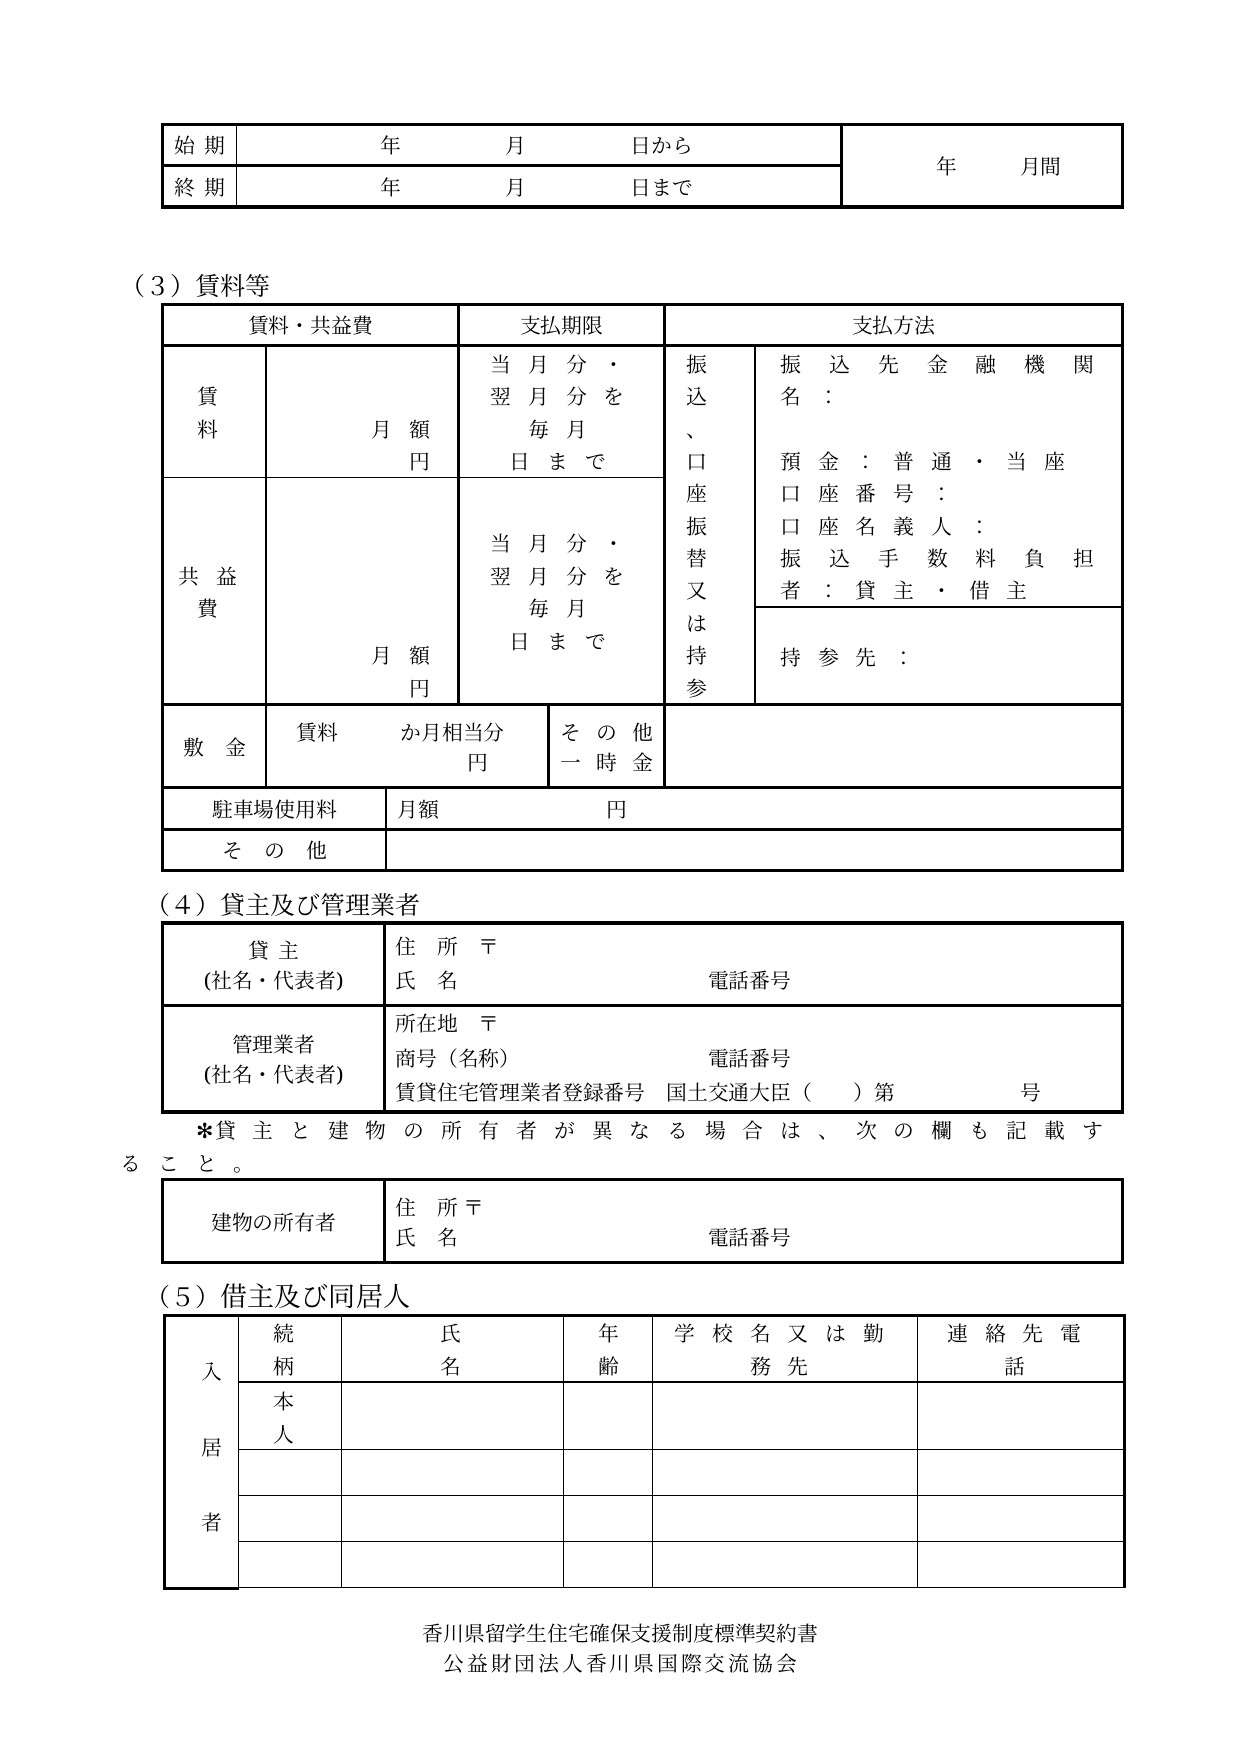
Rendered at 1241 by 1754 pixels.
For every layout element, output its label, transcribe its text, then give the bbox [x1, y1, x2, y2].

table_cell 所在地 〒 商号（名称） 電話番号 賃貸住宅管理業者登録番号 国土交通大臣（ ）第 号 [386, 1007, 1121, 1110]
table_cell 本 人 [239, 1383, 341, 1449]
table_cell [564, 1496, 652, 1541]
table_cell [564, 1383, 652, 1449]
text （５）借主及び同居人 [120, 1280, 1120, 1313]
table_cell [564, 1450, 652, 1495]
table_header 住 所 〒 氏 名 電話番号 [386, 1181, 1121, 1261]
table_header 年 月間 [843, 126, 1121, 205]
text （３）賃料等 [120, 269, 1120, 302]
table_cell [653, 1496, 917, 1541]
table_cell 賃料 か月相当分 円 [267, 706, 547, 786]
table_cell [666, 706, 1121, 786]
table_header 年 齢 [564, 1317, 652, 1381]
table_cell 当月分・翌月分を 毎月 日まで [460, 347, 663, 477]
table_cell [653, 1450, 917, 1495]
table_cell [918, 1542, 1123, 1587]
table_header 住 所 〒 氏 名 電話番号 [386, 925, 1121, 1004]
table_cell 月額 円 [387, 789, 1121, 827]
table_cell そ の 他 [164, 831, 385, 869]
table_header 賃料・共益費 [164, 306, 457, 344]
table_cell 年 月 日まで [237, 167, 840, 205]
table_cell 終期 [164, 167, 236, 205]
table_cell [653, 1542, 917, 1587]
table_header 建物の所有者 [164, 1181, 383, 1261]
table_cell 管理業者 (社名・代表者) [164, 1007, 383, 1110]
table_cell [918, 1450, 1123, 1495]
table_cell 賃 料 [164, 347, 265, 477]
table_header 入 居 者 名 簿 [166, 1317, 238, 1587]
table_cell [239, 1542, 341, 1587]
table_cell 駐車場使用料 [164, 789, 385, 827]
text （４）貸主及び管理業者 [120, 888, 1120, 921]
table_header 氏 名 [342, 1317, 563, 1381]
table_cell 共益費 [164, 478, 265, 703]
table_cell [918, 1496, 1123, 1541]
table_header 支払方法 [666, 306, 1121, 344]
table_header 続 柄 [239, 1317, 341, 1381]
table_header 始期 [164, 126, 236, 164]
table_cell [918, 1383, 1123, 1449]
table_cell [342, 1496, 563, 1541]
text ✻貸主と建物の所有者が異なる場合は、次の欄も記載すること。 [120, 1113, 1120, 1178]
table_cell [342, 1450, 563, 1495]
table_cell [239, 1450, 341, 1495]
table_cell 当月分・翌月分を 毎月 日まで [460, 478, 663, 703]
table_cell 振込先金融機関名： 預金：普通・当座 口座番号： 口座名義人： 振込手数料負担者：貸主・借主 [756, 347, 1121, 606]
table_header 学校名又は勤務先 [653, 1317, 917, 1381]
table_cell [239, 1496, 341, 1541]
table_cell [564, 1542, 652, 1587]
table_cell 敷 金 [164, 706, 265, 786]
table_cell 持参先： [756, 608, 1121, 703]
table_header 年 月 日から [237, 126, 840, 164]
table_header 貸主 (社名・代表者) [164, 925, 383, 1004]
table_cell 月額 円 [267, 478, 457, 703]
table_cell 月額 円 [267, 347, 457, 477]
table_cell [653, 1383, 917, 1449]
table_header 連絡先電話 [918, 1317, 1123, 1381]
table_cell [342, 1542, 563, 1587]
table_cell [387, 831, 1121, 869]
table_cell [342, 1383, 563, 1449]
table_header 支払期限 [460, 306, 663, 344]
table_cell その他 一時金 [550, 706, 663, 786]
table_cell 振込、口 座 振 替 又 は 持 参 [666, 347, 754, 703]
